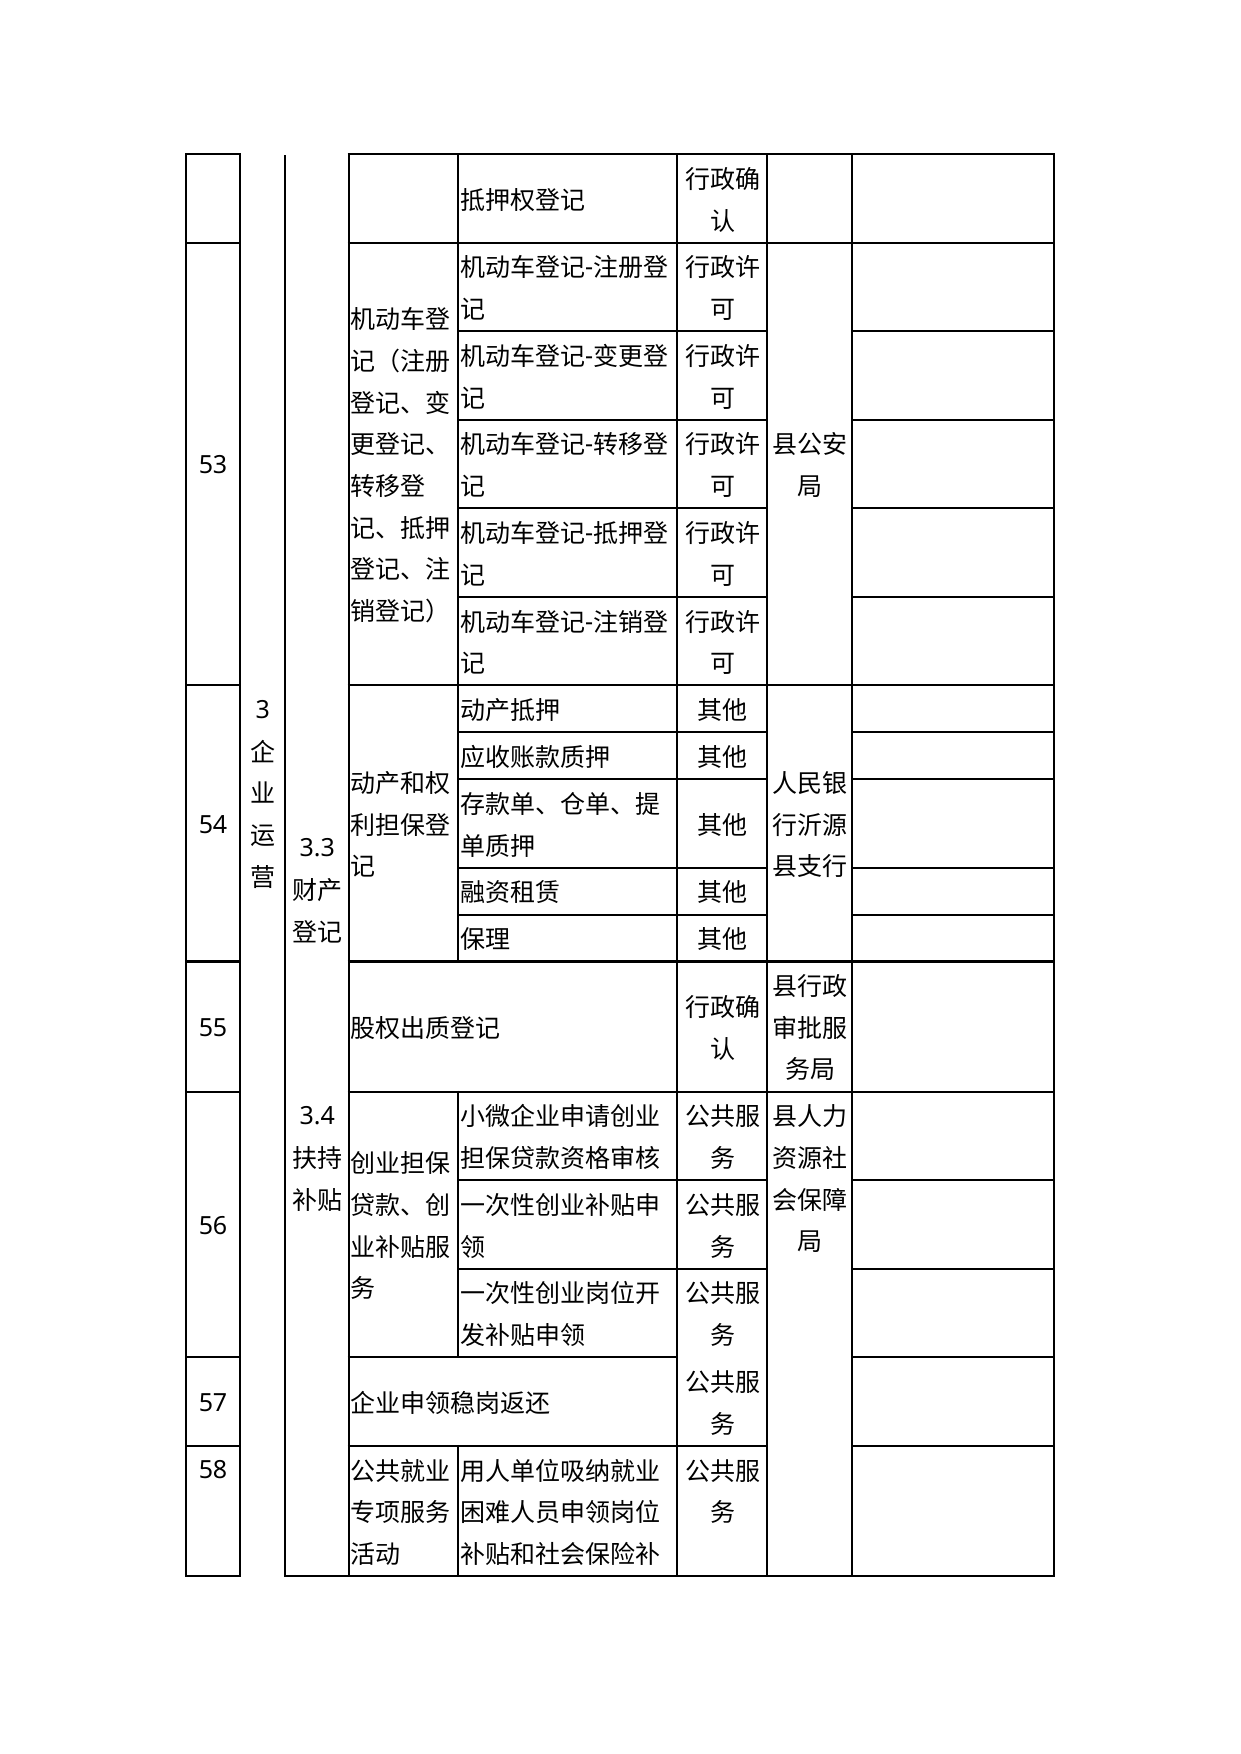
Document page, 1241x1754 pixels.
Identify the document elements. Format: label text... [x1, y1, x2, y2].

table_cell 58 [187, 1447, 239, 1575]
table_cell 一次性创业补贴申领 [459, 1181, 676, 1268]
table_cell 公共就业专项服务活动 [350, 1447, 457, 1575]
table_cell 行政许可 [678, 598, 766, 684]
table_cell [853, 686, 1053, 731]
table_cell [853, 244, 1053, 330]
table_cell [853, 155, 1053, 242]
table_cell [853, 916, 1053, 960]
table_cell 企业申领稳岗返还 [350, 1358, 676, 1445]
table_cell 人民银行沂源县支行 [768, 686, 851, 960]
table_cell 行政许可 [678, 332, 766, 419]
table_cell 行政确认 [678, 155, 766, 242]
table_cell [853, 1093, 1053, 1179]
table_cell 县公安局 [768, 244, 851, 684]
table_cell 一次性创业岗位开发补贴申领 [459, 1270, 676, 1356]
table_cell 55 [187, 963, 239, 1091]
table_cell [853, 1270, 1053, 1356]
table_cell 3 企业运营 [241, 684, 284, 1575]
table_cell 其他 [678, 869, 766, 913]
table_cell 动产抵押 [459, 686, 676, 731]
table_cell 其他 [678, 733, 766, 778]
table_cell 机动车登记-注册登记 [459, 244, 676, 330]
table_cell 行政许可 [678, 509, 766, 596]
table_cell 57 [187, 1358, 239, 1445]
table_cell 股权出质登记 [350, 963, 676, 1091]
table_cell 存款单、仓单、提单质押 [459, 780, 676, 867]
table_cell 56 [187, 1093, 239, 1356]
table_cell 保理 [459, 916, 676, 960]
table_cell [853, 509, 1053, 596]
table_cell 机动车登记-变更登记 [459, 332, 676, 419]
table_cell [853, 1447, 1053, 1575]
table_cell 3.4 扶持 补贴 [286, 1091, 348, 1575]
table_cell [853, 963, 1053, 1091]
table_cell [853, 869, 1053, 913]
table_cell 公共服务 [678, 1093, 766, 1179]
table_cell 机动车登记-抵押登记 [459, 509, 676, 596]
table_cell [853, 1358, 1053, 1445]
table_cell 行政许可 [678, 421, 766, 507]
table_cell 应收账款质押 [459, 733, 676, 778]
table_cell 54 [187, 686, 239, 960]
table_cell 公共服务 [678, 1447, 766, 1575]
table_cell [459, 1447, 676, 1575]
table_cell 机动车登记-注销登记 [459, 598, 676, 684]
table_cell 其他 [678, 780, 766, 867]
table_cell 行政许可 [678, 244, 766, 330]
table_cell 机动车登记-转移登记 [459, 421, 676, 507]
table_cell 行政确认 [678, 963, 766, 1091]
table_cell 公共服务 [678, 1356, 766, 1445]
table_cell [853, 332, 1053, 419]
table_cell 53 [187, 244, 239, 684]
table_cell 3.3 财产 登记 [286, 684, 348, 1091]
table_cell [853, 598, 1053, 684]
table_cell 县行政审批服务局 [768, 963, 851, 1091]
table_cell 公共服务 [678, 1270, 766, 1356]
table_cell [853, 780, 1053, 867]
table_cell [853, 733, 1053, 778]
table_cell [853, 421, 1053, 507]
table_cell 机动车登记（注册登记、变更登记、转移登记、抵押登记、注销登记） [350, 244, 457, 684]
table_cell 创业担保贷款、创业补贴服务 [350, 1093, 457, 1356]
table_cell 县人力资源社会保障局 [768, 1093, 851, 1575]
table_cell 抵押权登记 [459, 155, 676, 242]
table_cell 小微企业申请创业担保贷款资格审核 [459, 1093, 676, 1179]
table_cell 其他 [678, 686, 766, 731]
table_cell 动产和权利担保登记 [350, 686, 457, 960]
table_cell 公共服务 [678, 1181, 766, 1268]
table_cell [853, 1181, 1053, 1268]
table_cell 融资租赁 [459, 869, 676, 913]
table_cell 其他 [678, 916, 766, 960]
